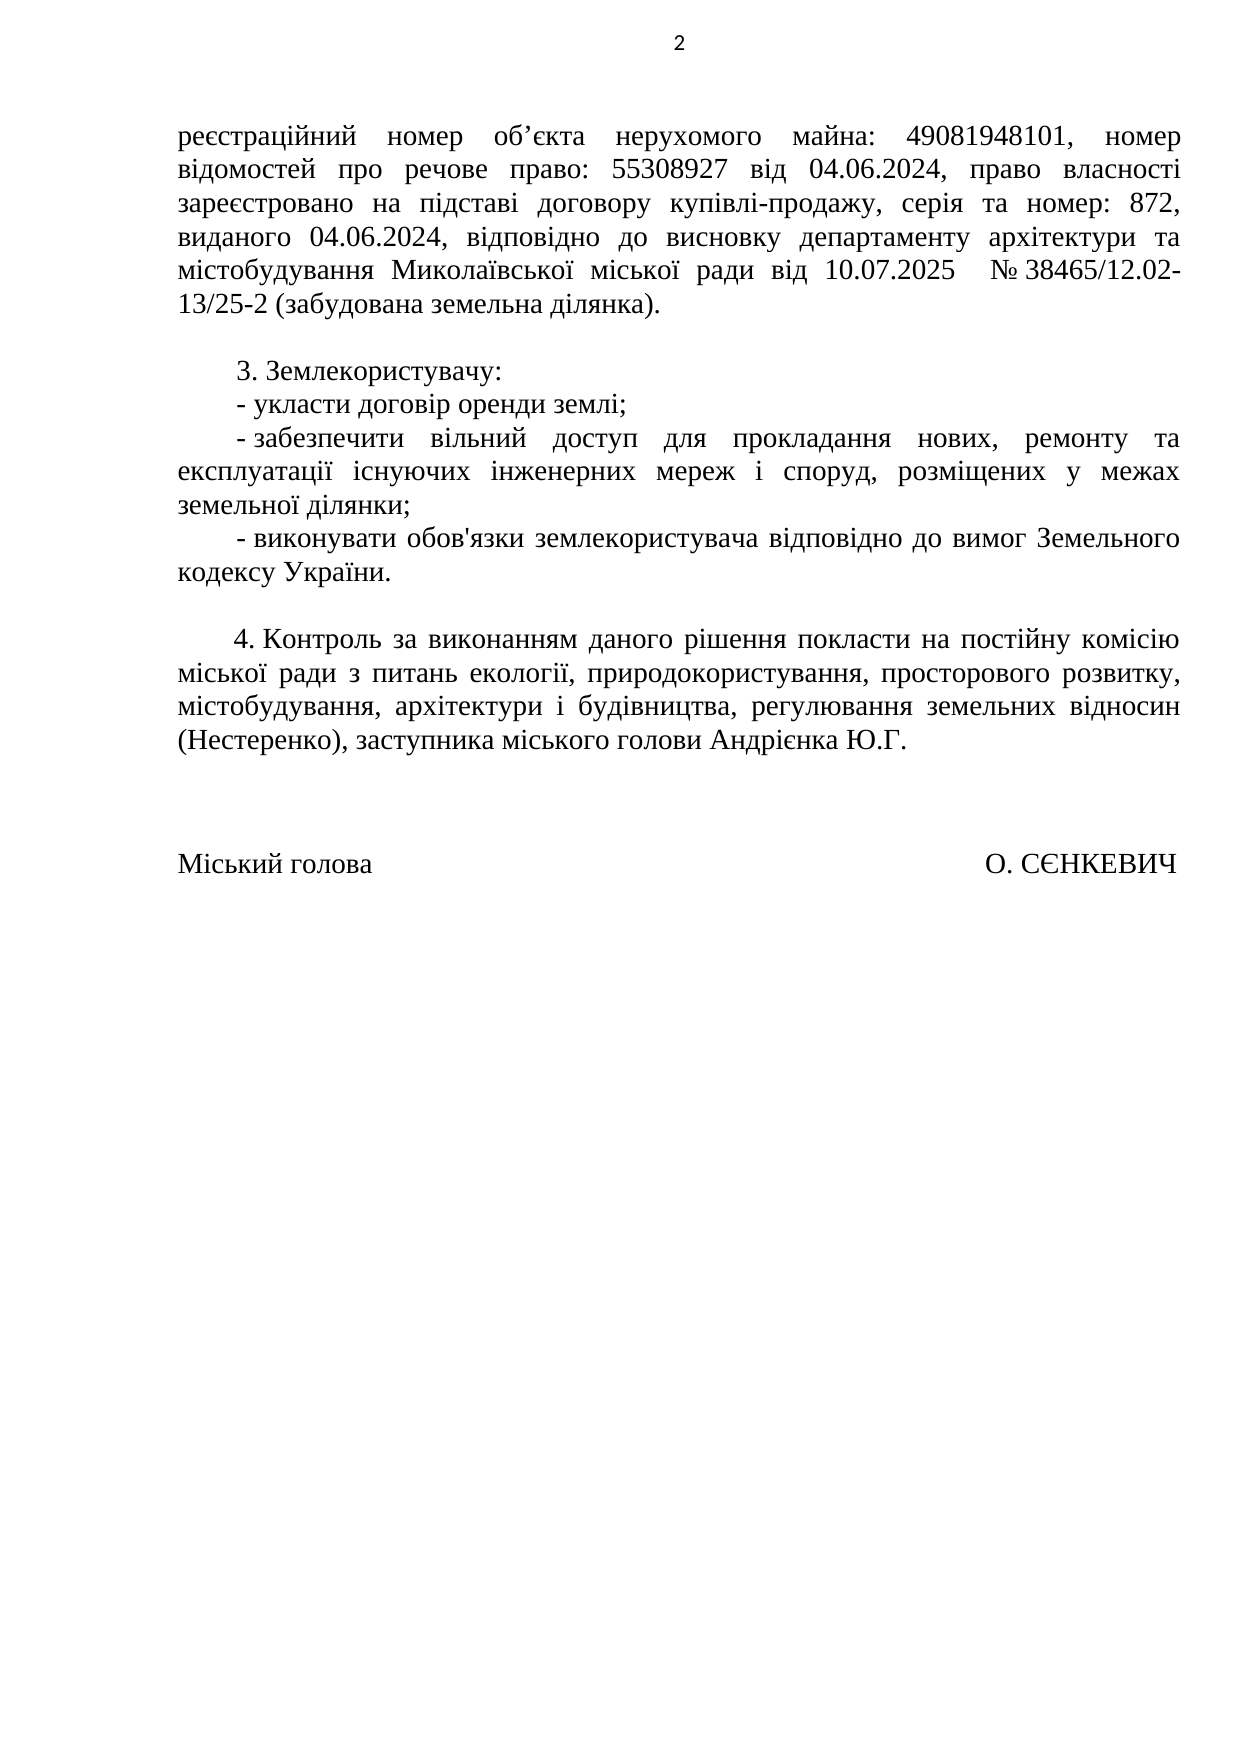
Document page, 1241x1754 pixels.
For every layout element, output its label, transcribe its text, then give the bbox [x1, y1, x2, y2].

text - укласти договір оренди землі; [177, 386, 1181, 420]
text - виконувати обов'язки землекористувача відповідно до вимог Земельного кодексу України. [177, 521, 1181, 588]
text - забезпечити вільний доступ для прокладання нових, ремонту та експлуатації існуючих інженерних мереж і споруд, розміщених у межах земельної ділянки; [177, 420, 1181, 521]
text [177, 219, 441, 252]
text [177, 118, 1181, 219]
text 4. Контроль за виконанням даного рішення покласти на постійну комісію міської ради з питань екології, природокористування, просторового розвитку, містобудування, архітектури і будівництва, регулювання земельних відносин (Нестеренко), заступника міського голови Андрієнка Ю.Г. [177, 621, 1181, 755]
text Міський голова О. СЄНКЕВИЧ [177, 846, 1183, 880]
text 3. Землекористувачу: [177, 353, 1181, 386]
